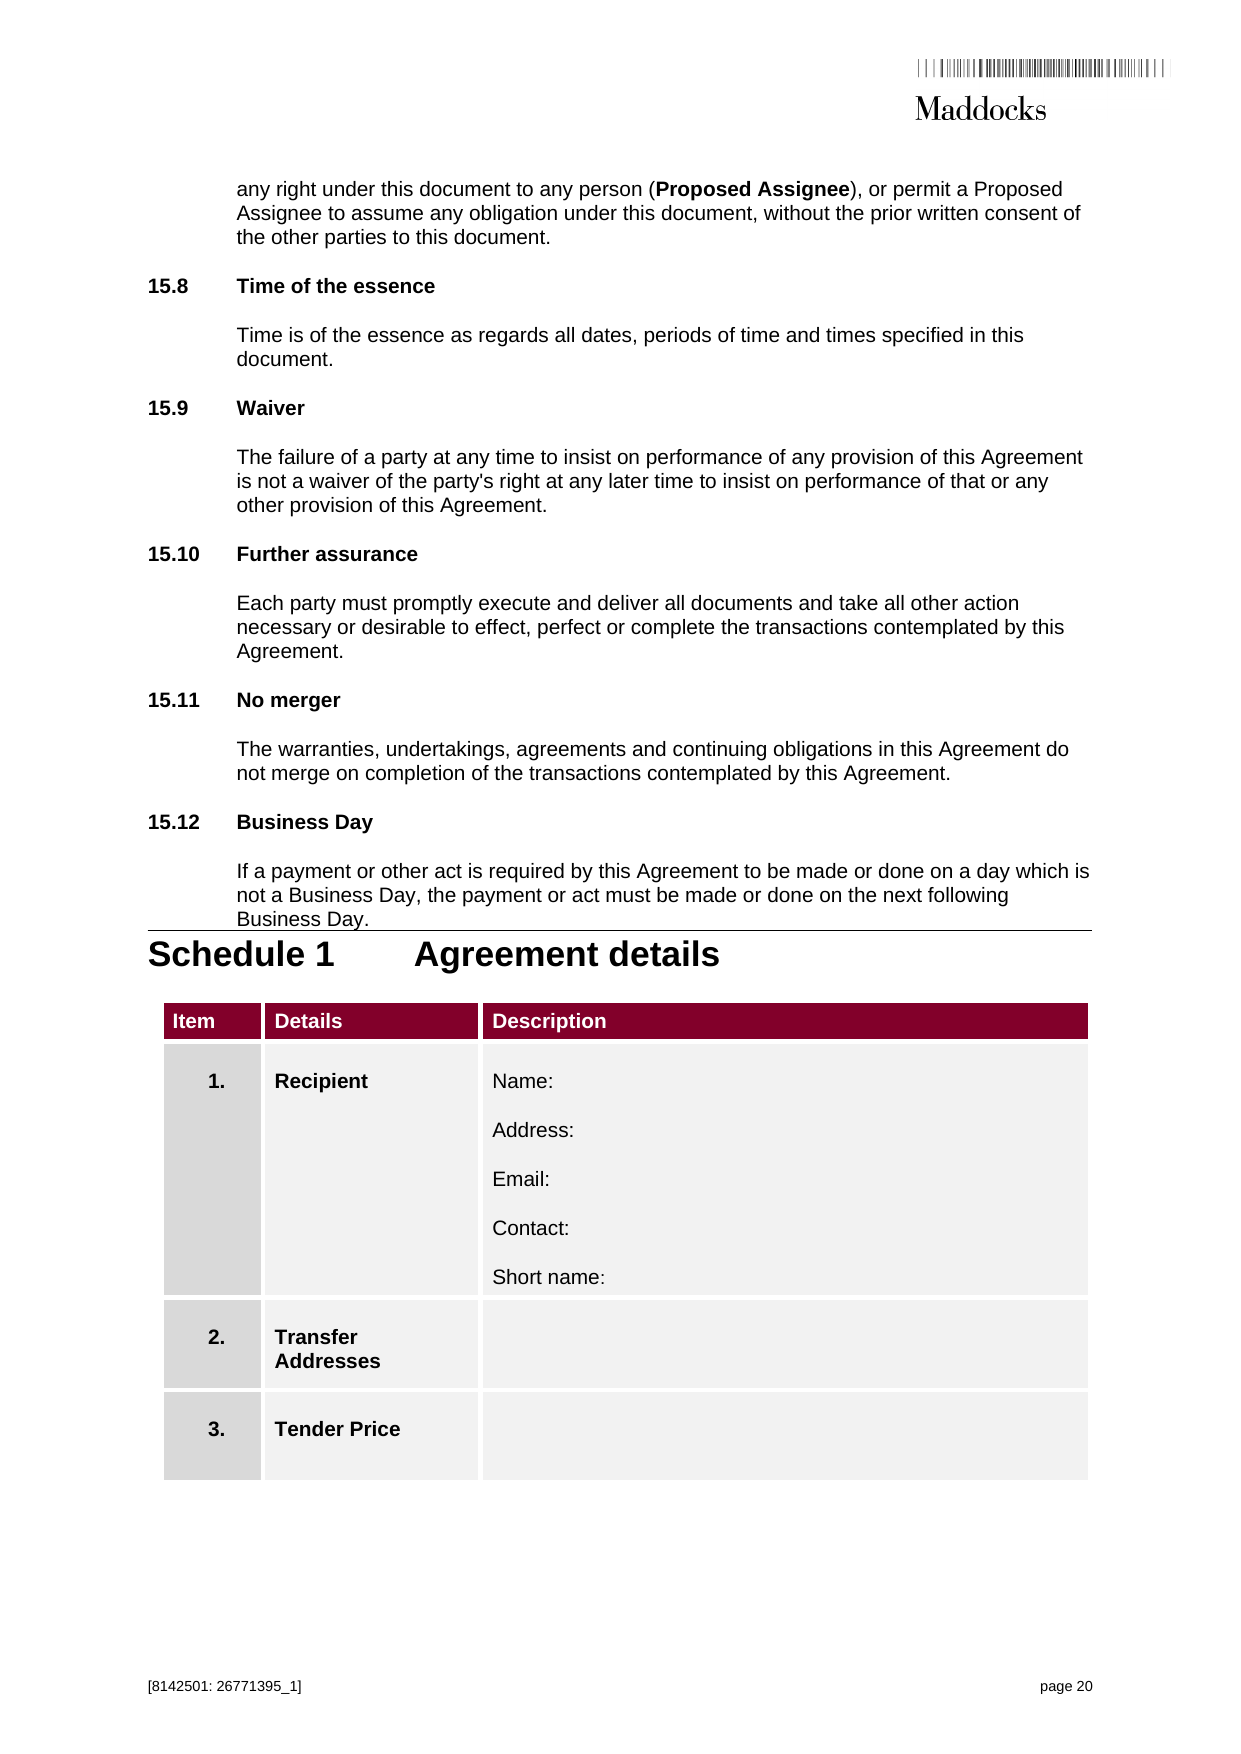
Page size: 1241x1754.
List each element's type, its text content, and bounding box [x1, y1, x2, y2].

subtitle No merger [148, 688, 1092, 712]
text The failure of a party at any time to insist on performance of any provision of this Agreement is not a waiver of the party's right at any later time to insist on performance of that or any other provision of this Agreement. [236, 445, 1092, 517]
table_header Description [483, 1003, 1088, 1039]
table_cell Recipient [265, 1044, 478, 1295]
picture [915, 59, 1171, 120]
text The warranties, undertakings, agreements and continuing obligations in this Agreement do not merge on completion of the transactions contemplated by this Agreement. [236, 737, 1092, 784]
text Agreement details [148, 931, 1092, 974]
table_cell [164, 1300, 261, 1388]
text Each party must promptly execute and deliver all documents and take all other action necessary or desirable to effect, perfect or complete the transactions contemplated by this Agreement. [236, 591, 1092, 663]
text any right under this document to any person (Proposed Assignee), or permit a Proposed Assignee to assume any obligation under this document, without the prior written consent of the other parties to this document. [236, 177, 1092, 249]
subtitle Waiver [148, 396, 1092, 420]
table_cell [483, 1392, 1088, 1480]
table_header Item [164, 1003, 261, 1039]
table_cell Name: Address: Email: Contact: Short name: [483, 1044, 1088, 1295]
table_cell [164, 1044, 261, 1295]
table_cell [164, 1392, 261, 1480]
subtitle Time of the essence [148, 274, 1092, 298]
table_cell Transfer Addresses [265, 1300, 478, 1388]
table_cell Tender Price [265, 1392, 478, 1480]
subtitle Business Day [148, 809, 1092, 833]
subtitle If a payment or other act is required by this Agreement to be made or done on a day which is not a Business Day, the payment or act must be made or done on the next following Business Day. [236, 858, 1092, 930]
subtitle Further assurance [148, 542, 1092, 566]
table_cell [483, 1300, 1088, 1388]
text Time is of the essence as regards all dates, periods of time and times specified in this document. [236, 323, 1092, 371]
table_header Details [265, 1003, 478, 1039]
